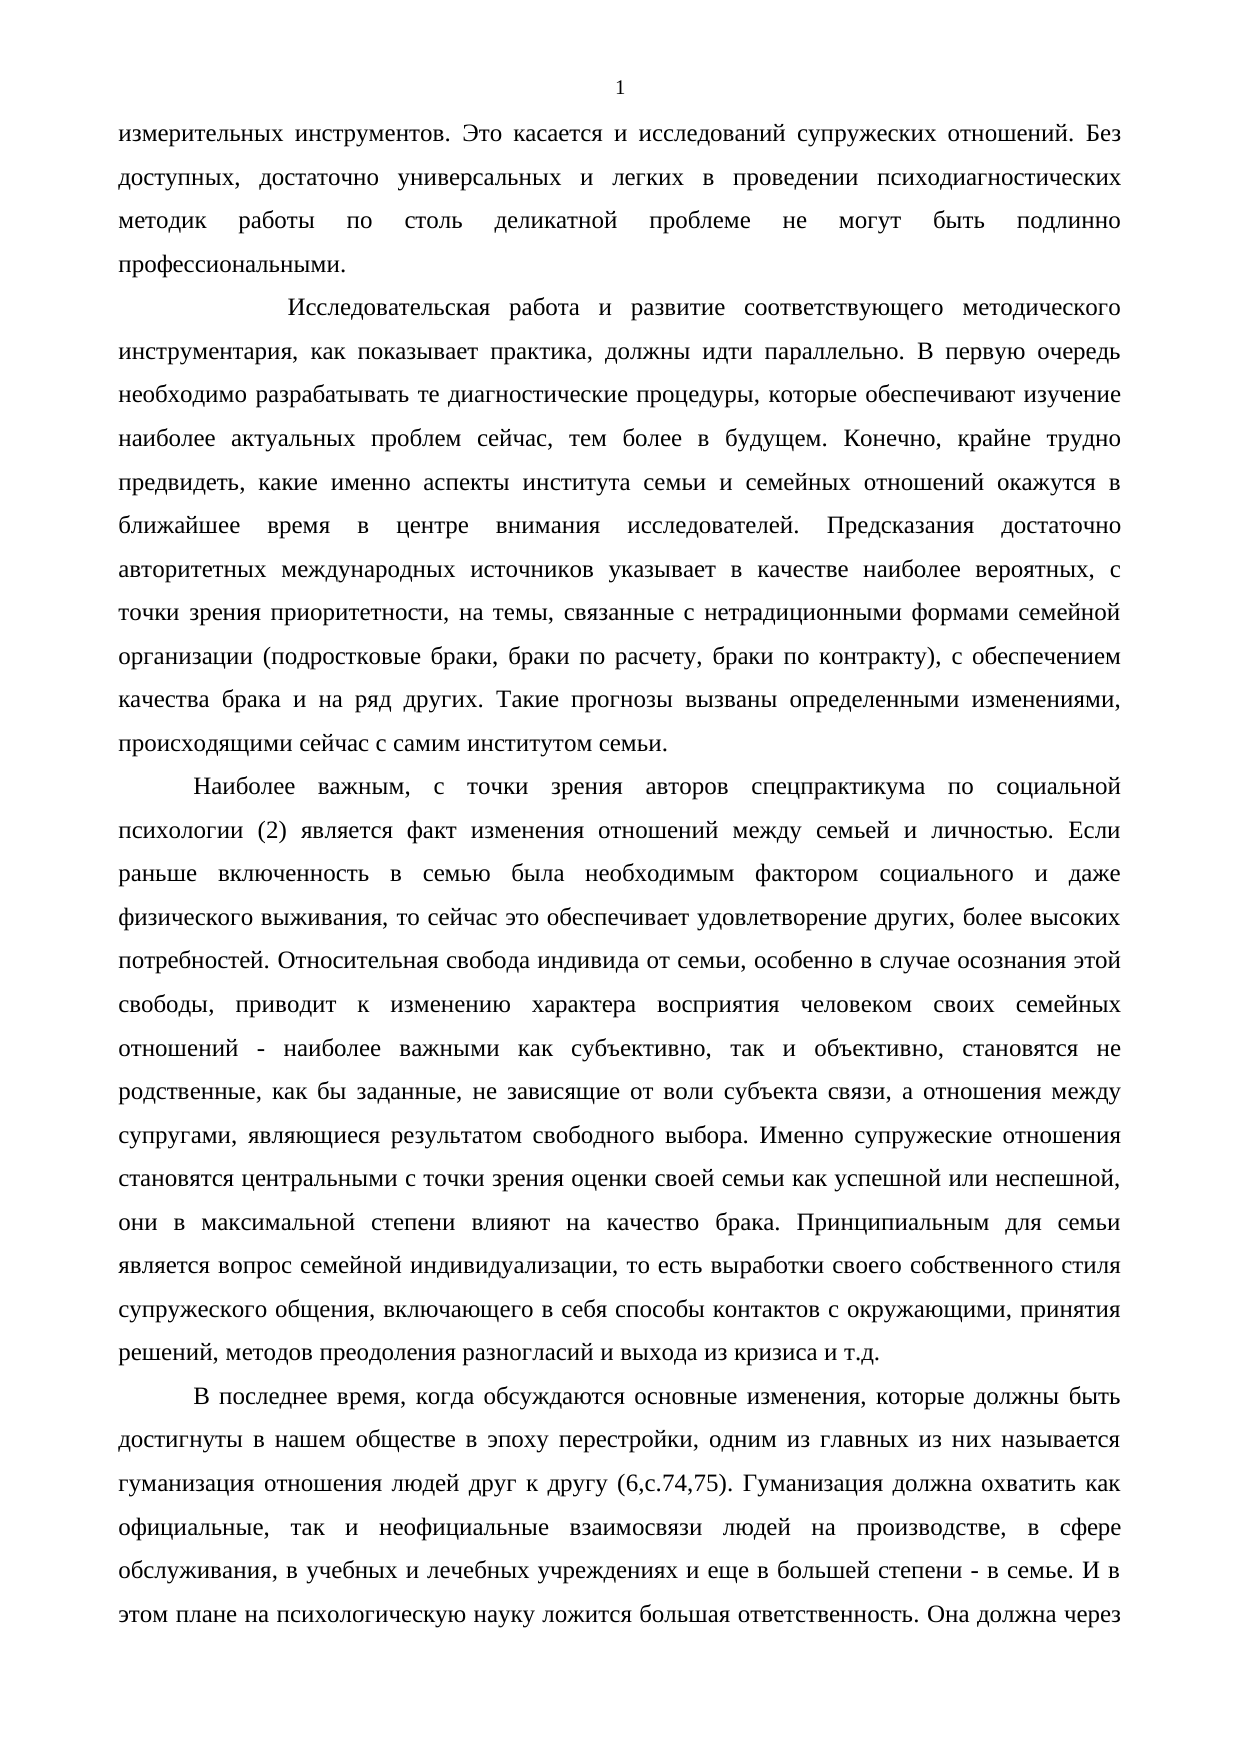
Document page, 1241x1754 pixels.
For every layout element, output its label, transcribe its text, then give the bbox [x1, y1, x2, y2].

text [118, 1381, 1122, 1628]
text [118, 118, 1122, 278]
text Наиболее важным, с точки зрения авторов спецпрактикума по социальной психологии (2) является факт изменения отношений между семьей и личностью. Если раньше включенность в семью была необходимым фактором социального и даже физического выживания, то сейчас это обеспечивает удовлетворение других, более высоких потребностей. Относительная свобода индивида от семьи, особенно в случае осознания этой свободы, приводит к изменению характера восприятия человеком своих семейных отношений - наиболее важными как субъективно, так и объективно, становятся не родственные, как бы заданные, не зависящие от воли субъекта связи, а отношения между супругами, являющиеся результатом свободного выбора. Именно супружеские отношения становятся центральными с точки зрения оценки своей семьи как успешной или неспешной, они в максимальной степени влияют на качество брака. Принципиальным для семьи является вопрос семейной индивидуализации, то есть выработки своего собственного стиля супружеского общения, включающего в себя способы контактов с окружающими, принятия решений, методов преодоления разногласий и выхода из кризиса и т.д. [118, 771, 1122, 1366]
text Исследовательская работа и развитие соответствующего методического инструментария, как показывает практика, должны идти параллельно. В первую очередь необходимо разрабатывать те диагностические процедуры, которые обеспечивают изучение наиболее актуальных проблем сейчас, тем более в будущем. Конечно, крайне трудно предвидеть, какие именно аспекты института семьи и семейных отношений окажутся в ближайшее время в центре внимания исследователей. Предсказания достаточно авторитетных международных источников указывает в качестве наиболее вероятных, с точки зрения приоритетности, на темы, связанные с нетрадиционными формами семейной организации (подростковые браки, браки по расчету, браки по контракту), с обеспечением качества брака и на ряд других. Такие прогнозы вызваны определенными изменениями, происходящими сейчас с самим институтом семьи. [118, 292, 1122, 757]
